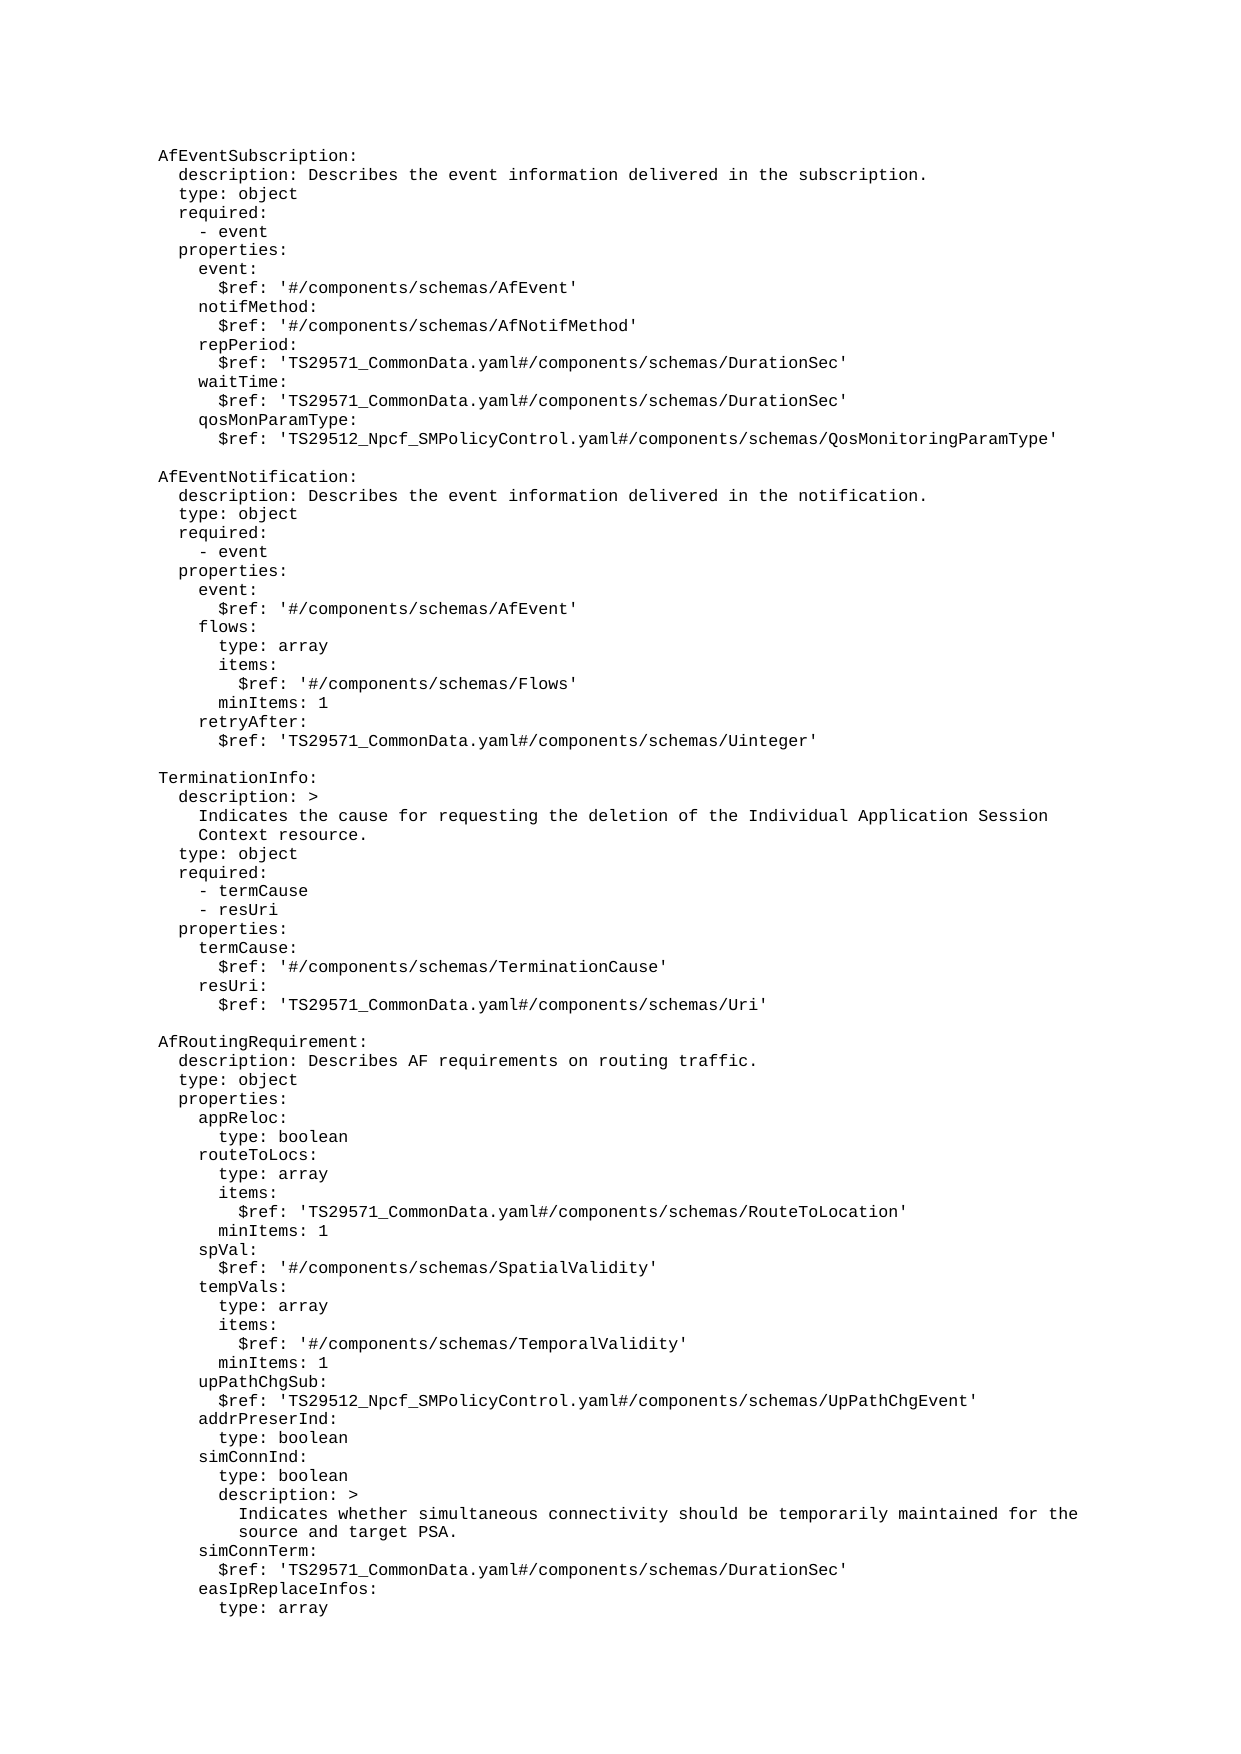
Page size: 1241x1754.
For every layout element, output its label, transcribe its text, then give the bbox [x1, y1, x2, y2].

text event: [118, 261, 1122, 280]
text $ref: 'TS29571_CommonData.yaml#/components/schemas/DurationSec' [118, 355, 1122, 374]
text properties: [118, 1090, 1122, 1109]
text type: boolean [118, 1430, 1122, 1449]
text $ref: '#/components/schemas/SpatialValidity' [118, 1260, 1122, 1279]
text type: array [118, 1298, 1122, 1317]
text $ref: 'TS29512_Npcf_SMPolicyControl.yaml#/components/schemas/QosMonitoringParamType' [118, 431, 1122, 449]
text termCause: [118, 939, 1122, 958]
text description: Describes the event information delivered in the subscription. [118, 167, 1122, 185]
text required: [118, 525, 1122, 544]
text Indicates the cause for requesting the deletion of the Individual Application Session [118, 808, 1122, 826]
text easIpReplaceInfos: [118, 1581, 1122, 1599]
text TerminationInfo: [118, 770, 1122, 789]
text AfEventSubscription: [118, 148, 1122, 167]
text minItems: 1 [118, 1222, 1122, 1241]
text $ref: '#/components/schemas/AfEvent' [118, 280, 1122, 298]
text qosMonParamType: [118, 412, 1122, 431]
text type: object [118, 1072, 1122, 1090]
text AfRoutingRequirement: [118, 1034, 1122, 1053]
text waitTime: [118, 374, 1122, 393]
text - event [118, 544, 1122, 562]
text type: array [118, 638, 1122, 657]
text type: object [118, 506, 1122, 525]
text type: object [118, 185, 1122, 204]
text spVal: [118, 1241, 1122, 1260]
text description: > [118, 1486, 1122, 1505]
text type: boolean [118, 1467, 1122, 1486]
text Indicates whether simultaneous connectivity should be temporarily maintained for the [118, 1505, 1122, 1524]
text retryAfter: [118, 713, 1122, 732]
text event: [118, 581, 1122, 600]
text items: [118, 1317, 1122, 1336]
text required: [118, 864, 1122, 883]
text type: boolean [118, 1128, 1122, 1147]
text type: array [118, 1166, 1122, 1185]
text $ref: '#/components/schemas/AfEvent' [118, 600, 1122, 619]
text simConnTerm: [118, 1543, 1122, 1562]
text addrPreserInd: [118, 1411, 1122, 1430]
text items: [118, 1185, 1122, 1203]
text $ref: 'TS29571_CommonData.yaml#/components/schemas/DurationSec' [118, 1562, 1122, 1581]
text description: > [118, 789, 1122, 808]
text notifMethod: [118, 298, 1122, 317]
text minItems: 1 [118, 694, 1122, 713]
text items: [118, 657, 1122, 676]
text required: [118, 204, 1122, 223]
text tempVals: [118, 1279, 1122, 1298]
text upPathChgSub: [118, 1373, 1122, 1392]
text $ref: '#/components/schemas/Flows' [118, 676, 1122, 694]
text resUri: [118, 977, 1122, 996]
text $ref: '#/components/schemas/AfNotifMethod' [118, 317, 1122, 336]
text $ref: '#/components/schemas/TemporalValidity' [118, 1336, 1122, 1354]
text - termCause [118, 883, 1122, 902]
text appReloc: [118, 1109, 1122, 1128]
text routeToLocs: [118, 1147, 1122, 1166]
text properties: [118, 921, 1122, 939]
text $ref: '#/components/schemas/TerminationCause' [118, 958, 1122, 977]
text $ref: 'TS29571_CommonData.yaml#/components/schemas/Uri' [118, 996, 1122, 1015]
text AfEventNotification: [118, 468, 1122, 487]
text repPeriod: [118, 336, 1122, 355]
text properties: [118, 562, 1122, 581]
text - event [118, 223, 1122, 242]
text flows: [118, 619, 1122, 638]
text description: Describes the event information delivered in the notification. [118, 487, 1122, 506]
text $ref: 'TS29571_CommonData.yaml#/components/schemas/DurationSec' [118, 393, 1122, 412]
text $ref: 'TS29571_CommonData.yaml#/components/schemas/RouteToLocation' [118, 1203, 1122, 1222]
text description: Describes AF requirements on routing traffic. [118, 1053, 1122, 1072]
text type: array [118, 1599, 1122, 1618]
text $ref: 'TS29512_Npcf_SMPolicyControl.yaml#/components/schemas/UpPathChgEvent' [118, 1392, 1122, 1411]
text Context resource. [118, 826, 1122, 845]
text source and target PSA. [118, 1524, 1122, 1543]
text - resUri [118, 902, 1122, 921]
text simConnInd: [118, 1449, 1122, 1467]
text $ref: 'TS29571_CommonData.yaml#/components/schemas/Uinteger' [118, 732, 1122, 751]
text type: object [118, 845, 1122, 864]
text properties: [118, 242, 1122, 261]
text minItems: 1 [118, 1354, 1122, 1373]
